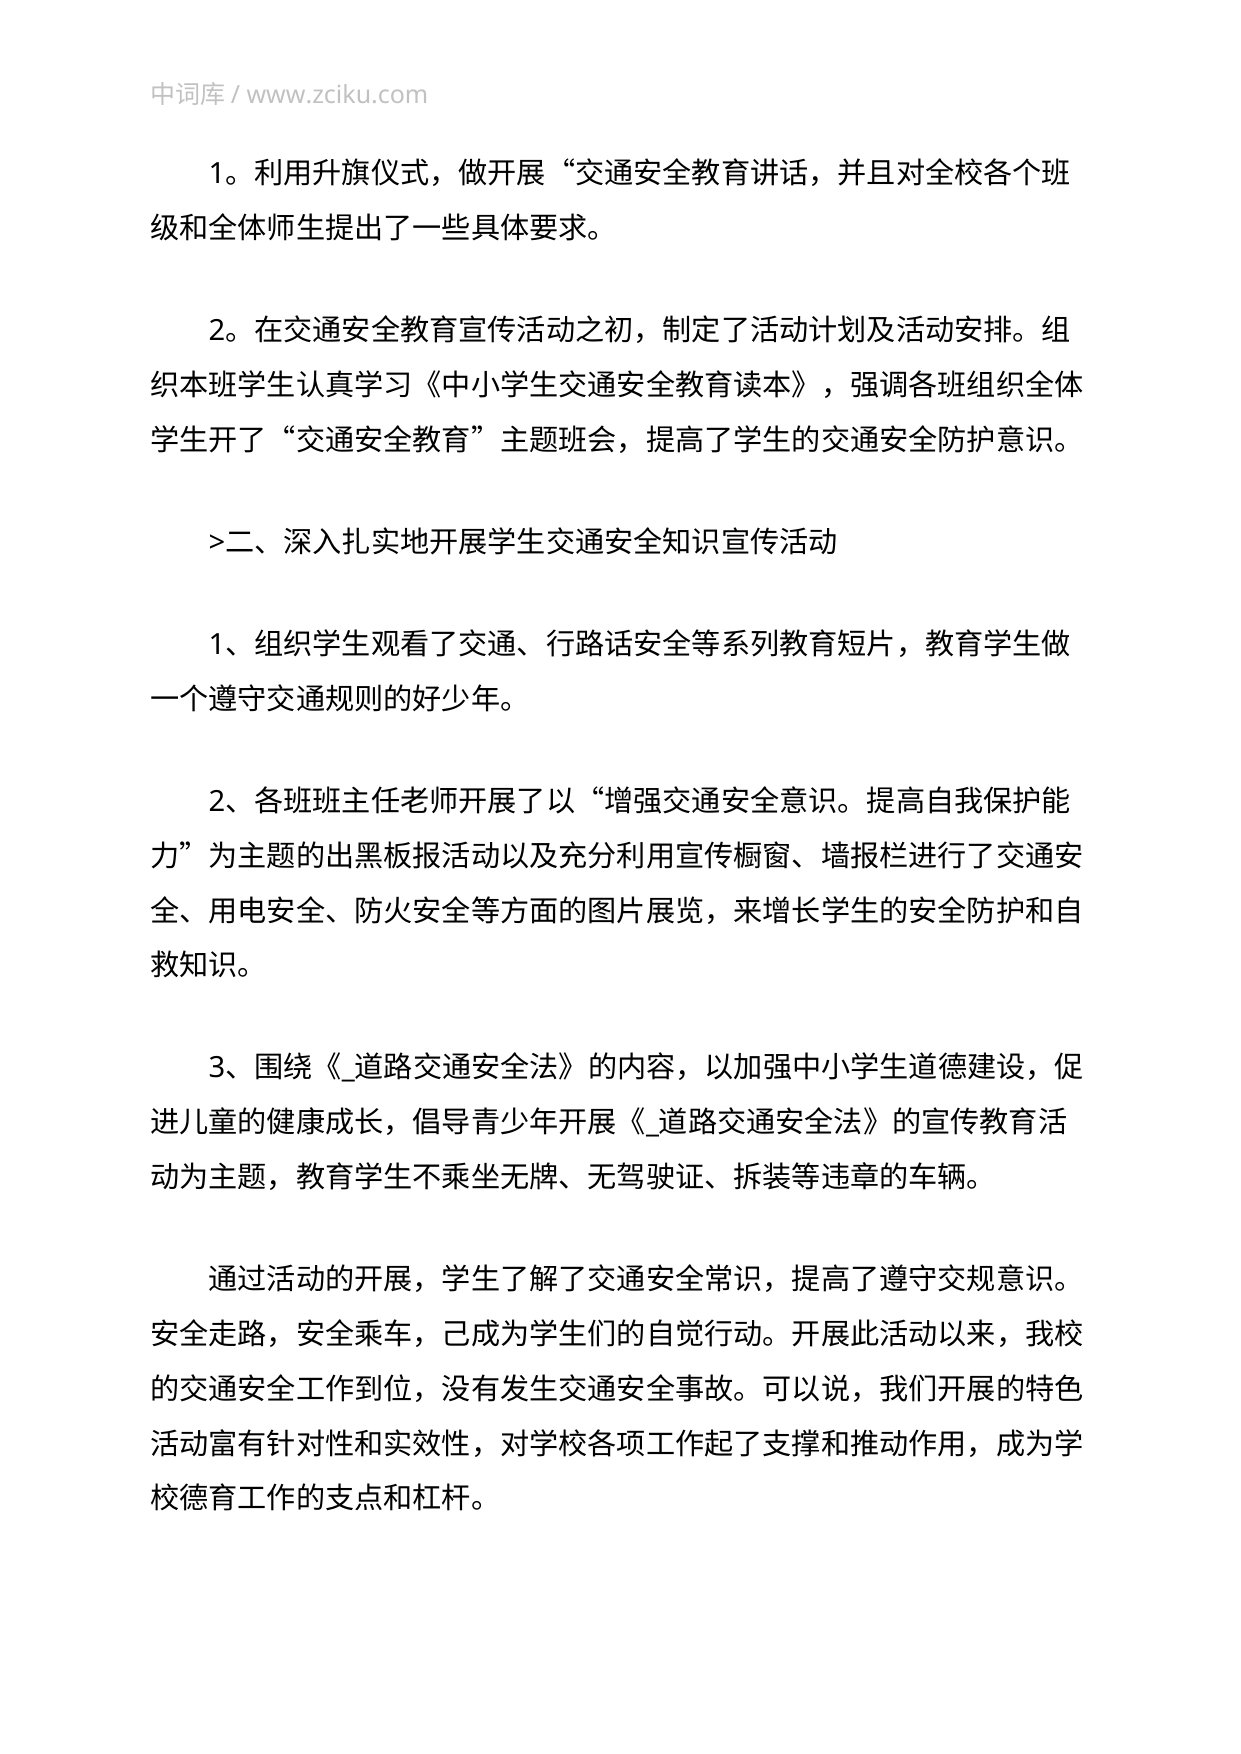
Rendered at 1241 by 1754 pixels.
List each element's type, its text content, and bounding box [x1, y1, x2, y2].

text >二、深入扎实地开展学生交通安全知识宣传活动 [150, 518, 1090, 561]
text 2、各班班主任老师开展了以“增强交通安全意识。提高自我保护能力”为主题的出黑板报活动以及充分利用宣传橱窗、墙报栏进行了交通安全、用电安全、防火安全等方面的图片展览，来增长学生的安全防护和自救知识。 [150, 777, 1090, 984]
text 通过活动的开展，学生了解了交通安全常识，提高了遵守交规意识。安全走路，安全乘车，己成为学生们的自觉行动。开展此活动以来，我校的交通安全工作到位，没有发生交通安全事故。可以说，我们开展的特色活动富有针对性和实效性，对学校各项工作起了支撑和推动作用，成为学校德育工作的支点和杠杆。 [150, 1256, 1090, 1517]
text 3、围绕《_道路交通安全法》的内容，以加强中小学生道德建设，促进儿童的健康成长，倡导青少年开展《_道路交通安全法》的宣传教育活动为主题，教育学生不乘坐无牌、无驾驶证、拆装等违章的车辆。 [150, 1044, 1090, 1196]
text 2。在交通安全教育宣传活动之初，制定了活动计划及活动安排。组织本班学生认真学习《中小学生交通安全教育读本》，强调各班组织全体学生开了“交通安全教育”主题班会，提高了学生的交通安全防护意识。 [150, 307, 1090, 459]
text 1。利用升旗仪式，做开展“交通安全教育讲话，并且对全校各个班级和全体师生提出了一些具体要求。 [150, 150, 1090, 247]
text 1、组织学生观看了交通、行路话安全等系列教育短片，教育学生做一个遵守交通规则的好少年。 [150, 620, 1090, 718]
